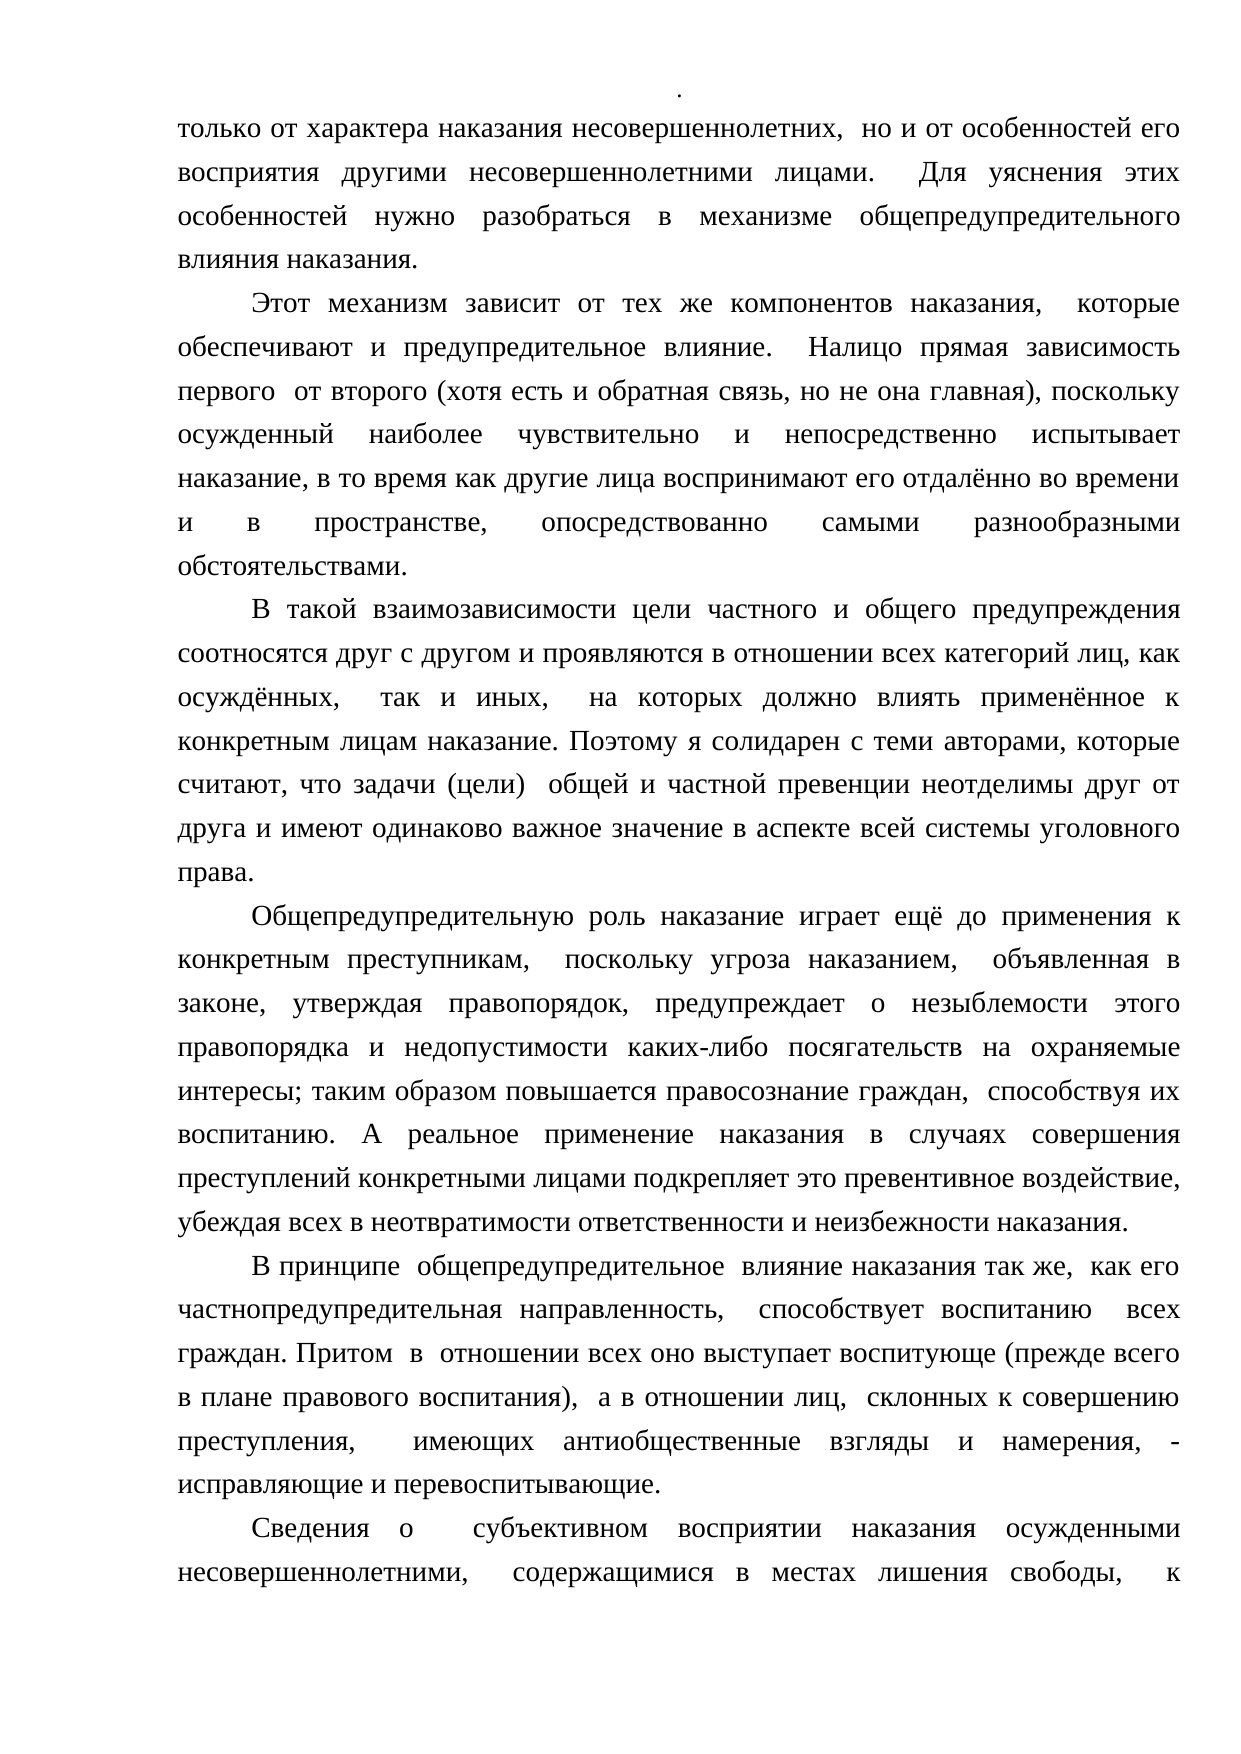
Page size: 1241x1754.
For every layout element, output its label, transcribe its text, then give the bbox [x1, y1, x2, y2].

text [177, 103, 1181, 278]
text Общепредупредительную роль наказание играет ещё до применения к конкретным преступникам, поскольку угроза наказанием, объявленная в законе, утверждая правопорядок, предупреждает о незыблемости этого правопорядка и недопустимости каких-либо посягательств на охраняемые интересы; таким образом повышается правосознание граждан, способствуя их воспитанию. А реальное применение наказания в случаях совершения преступлений конкретными лицами подкрепляет это превентивное воздействие, убеждая всех в неотвратимости ответственности и неизбежности наказания. [177, 890, 1181, 1240]
text Этот механизм зависит от тех же компонентов наказания, которые обеспечивают и предупредительное влияние. Налицо прямая зависимость первого от второго (хотя есть и обратная связь, но не она главная), поскольку осужденный наиболее чувствительно и непосредственно испытывает наказание, в то время как другие лица воспринимают его отдалённо во времени и в пространстве, опосредствованно самыми разнообразными обстоятельствами. [177, 278, 1181, 584]
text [177, 1503, 1181, 1590]
text В принципе общепредупредительное влияние наказания так же, как его частнопредупредительная направленность, способствует воспитанию всех граждан. Притом в отношении всех оно выступает воспитующе (прежде всего в плане правового воспитания), а в отношении лиц, склонных к совершению преступления, имеющих антиобщественные взгляды и намерения, - исправляющие и перевоспитывающие. [177, 1240, 1181, 1503]
text В такой взаимозависимости цели частного и общего предупреждения соотносятся друг с другом и проявляются в отношении всех категорий лиц, как осуждённых, так и иных, на которых должно влиять применённое к конкретным лицам наказание. Поэтому я солидарен с теми авторами, которые считают, что задачи (цели) общей и частной превенции неотделимы друг от друга и имеют одинаково важное значение в аспекте всей системы уголовного права. [177, 584, 1181, 890]
